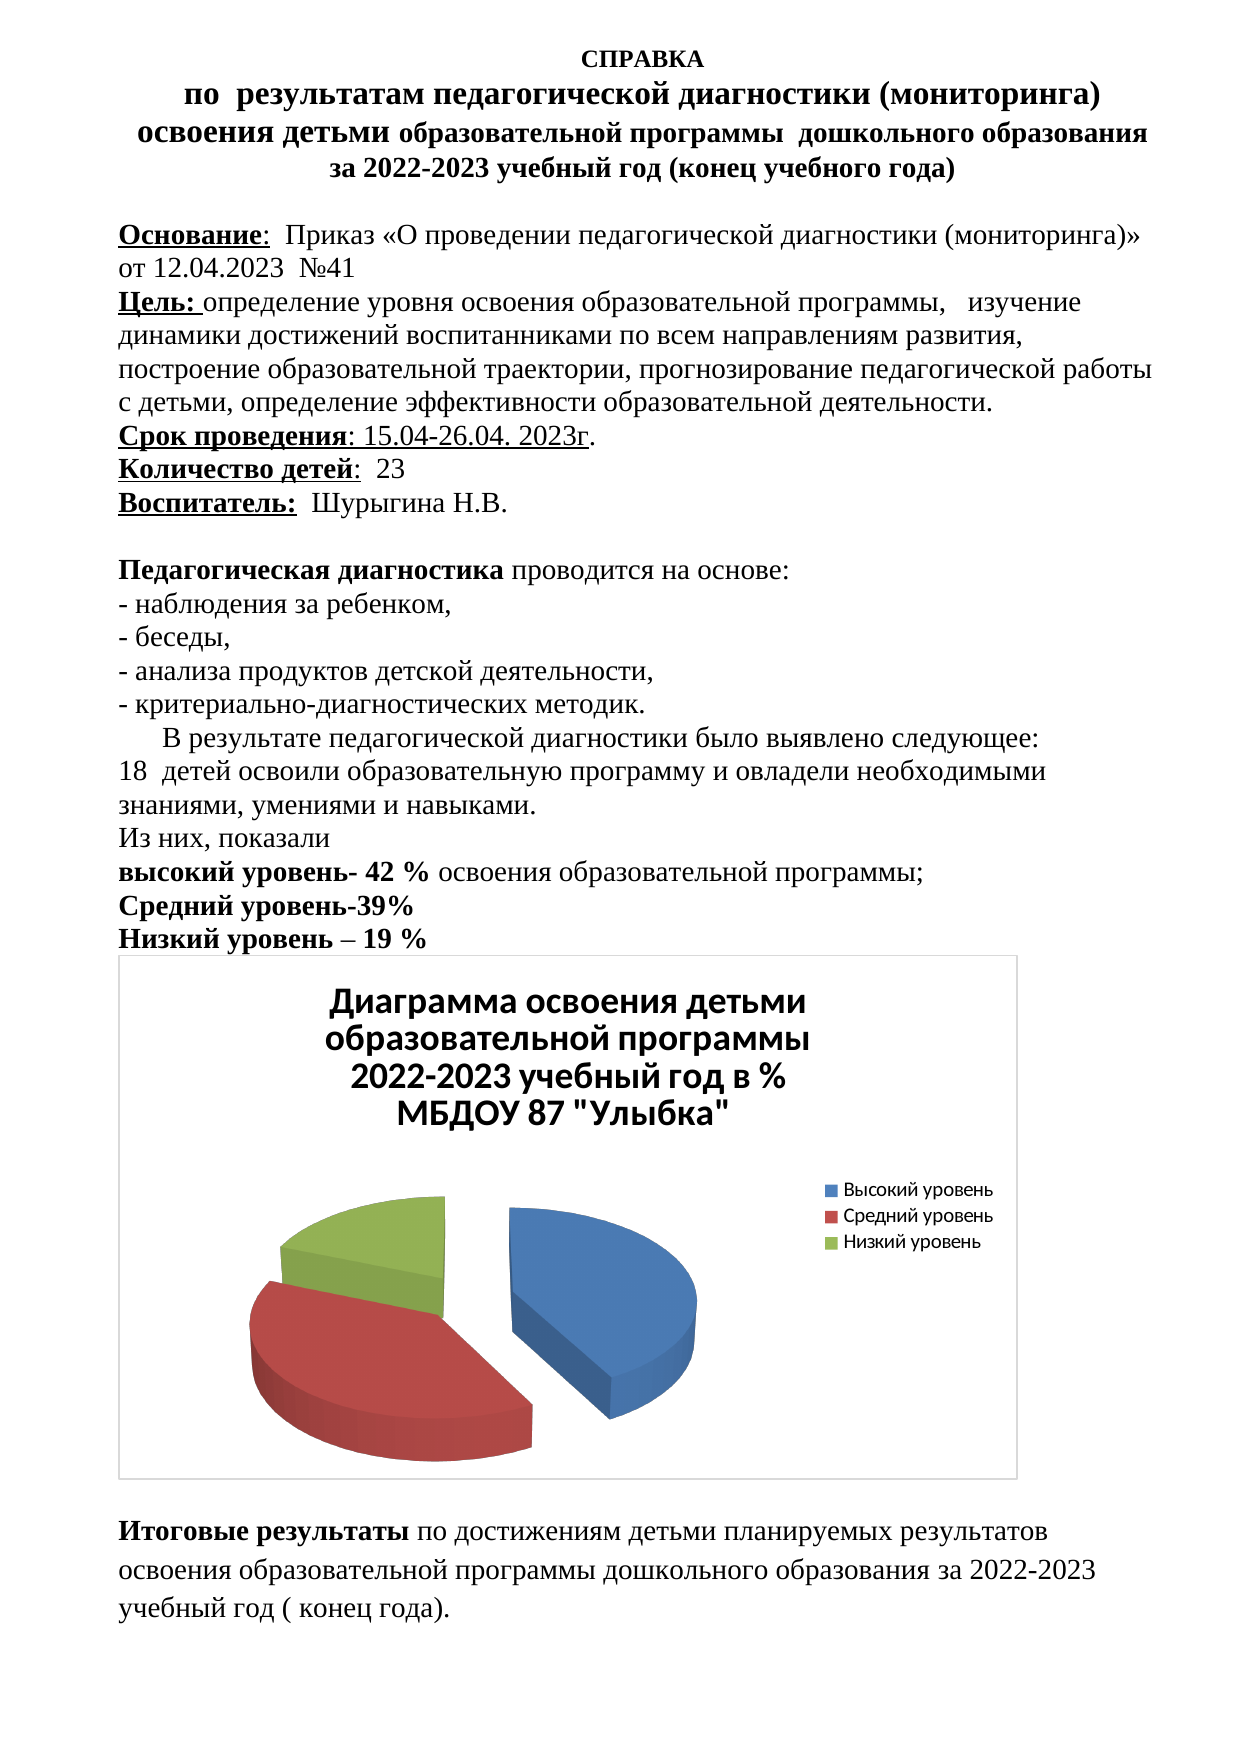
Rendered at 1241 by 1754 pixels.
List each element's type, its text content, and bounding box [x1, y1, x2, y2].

text 18 детей освоили образовательную программу и овладели необходимыми знаниями, умениями и навыками. [118, 753, 1167, 821]
text - критериально-диагностических методик. [118, 686, 1167, 720]
text Итоговые результаты по достижениям детьми планируемых результатов освоения образовательной программы дошкольного образования за 2022-2023 учебный год ( конец года). [118, 1513, 1167, 1624]
text освоения детьми образовательной программы дошкольного образования [118, 111, 1167, 150]
text СПРАВКА [118, 44, 1167, 73]
text - наблюдения за ребенком, [118, 586, 1167, 619]
text за 2022-2023 учебный год (конец учебного года) [118, 150, 1167, 183]
text по результатам педагогической диагностики (мониторинга) [118, 73, 1167, 111]
text - беседы, [118, 619, 1167, 653]
text Низкий уровень – 19 % [118, 921, 1167, 955]
text Педагогическая диагностика проводится на основе: [118, 552, 1167, 586]
text В результате педагогической диагностики было выявлено следующее: [118, 720, 1167, 753]
text Средний уровень-39% [118, 888, 1167, 921]
text высокий уровень- 42 % освоения образовательной программы; [118, 854, 1167, 888]
text Количество детей: 23 [118, 452, 1167, 485]
text Из них, показали [118, 821, 1167, 854]
text - анализа продуктов детской деятельности, [118, 653, 1167, 686]
text Основание: Приказ «О проведении педагогической диагностики (мониторинга)» от 12.04.2023 №41 [118, 217, 1167, 284]
text Воспитатель: Шурыгина Н.В. [118, 485, 1167, 519]
text Цель: определение уровня освоения образовательной программы, изучение динамики достижений воспитанниками по всем направлениям развития, построение образовательной траектории, прогнозирование педагогической работы с детьми, определение эффективности образовательной деятельности. [118, 284, 1167, 418]
text Срок проведения: 15.04-26.04. 2023г. [118, 418, 1167, 452]
